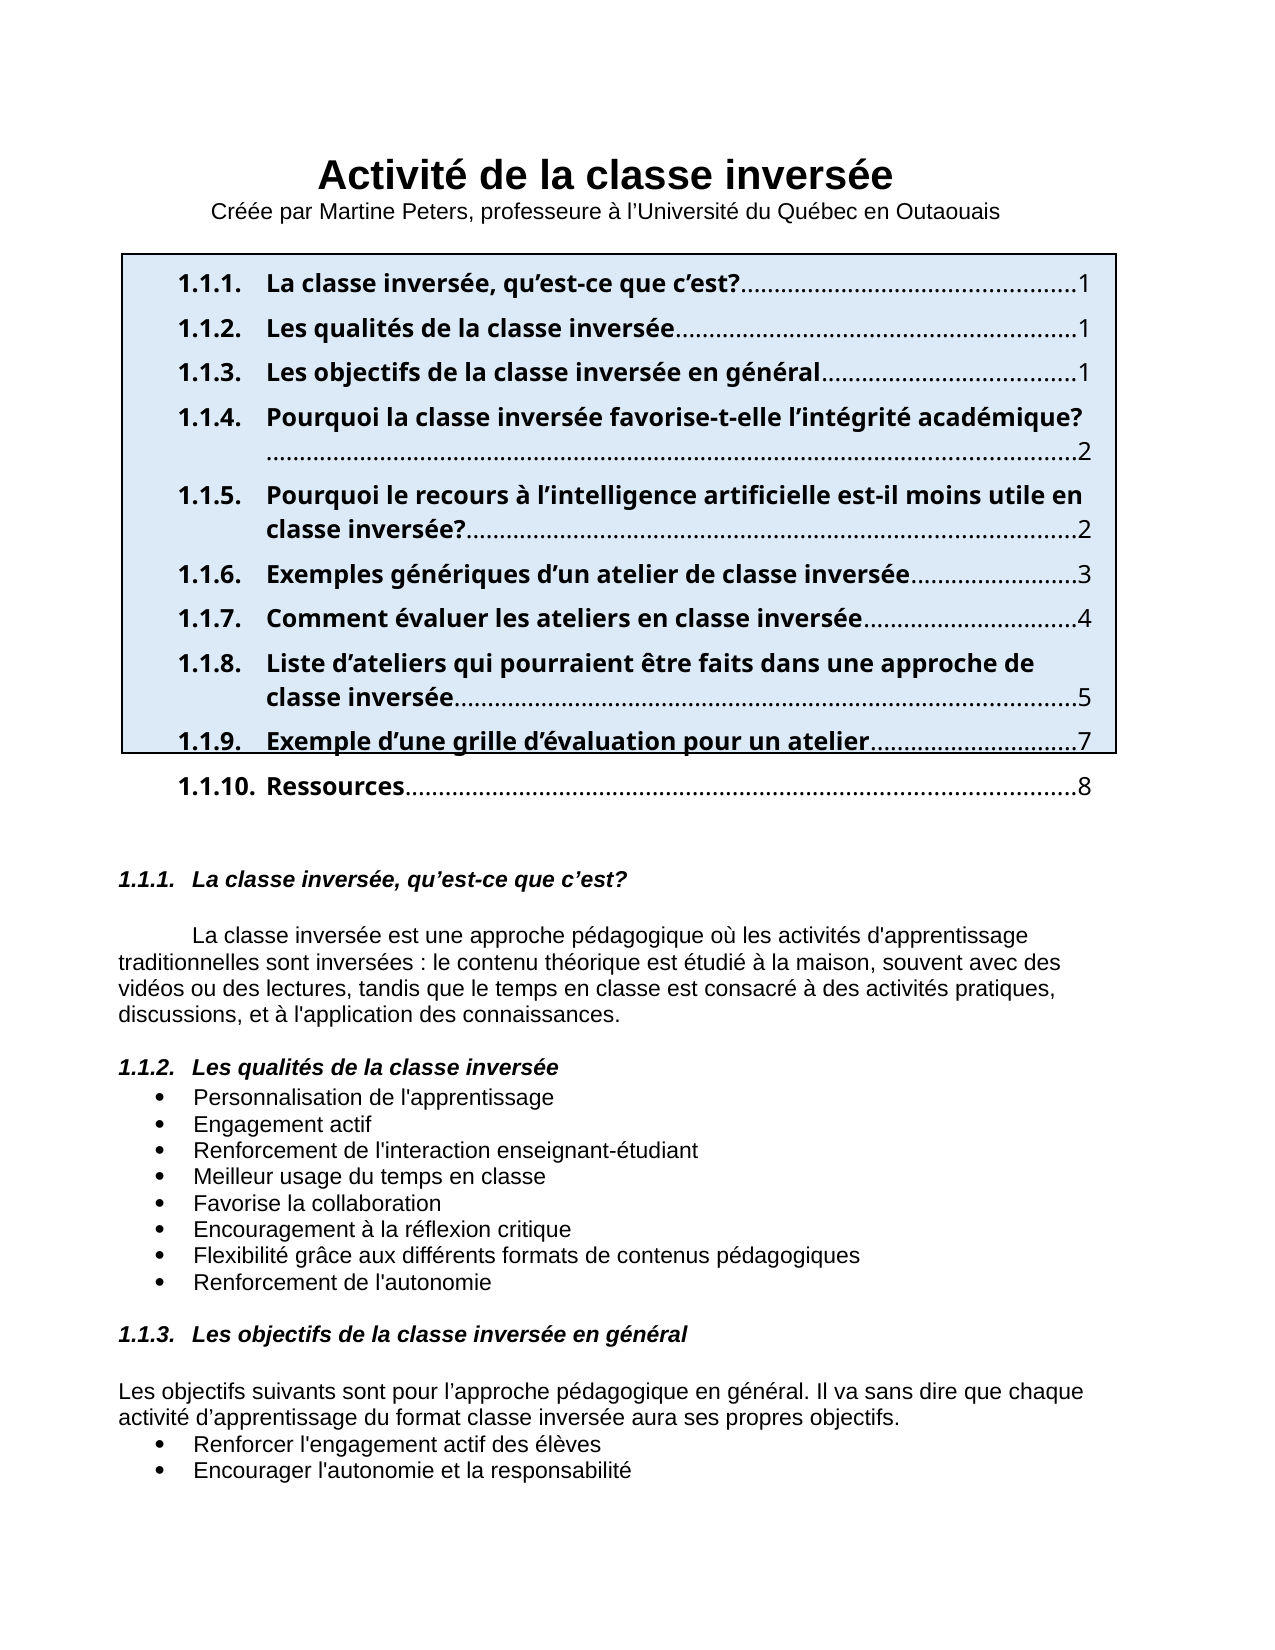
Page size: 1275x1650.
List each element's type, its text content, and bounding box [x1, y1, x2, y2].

text 1.1.3. Les objectifs de la classe inversée en général 1 [177, 355, 1093, 389]
text 1.1.9. Exemple d’une grille d’évaluation pour un atelier 7 [177, 724, 1093, 758]
text 1.1.10. Ressources 8 [177, 768, 1093, 802]
list Personnalisation de l'apprentissage [156, 1084, 1093, 1111]
text Créée par Martine Peters, professeure à l’Université du Québec en Outaouais [118, 198, 1093, 224]
text La classe inversée est une approche pédagogique où les activités d'apprentissage traditionnelles sont inversées : le contenu théorique est étudié à la maison, souvent avec des vidéos ou des lectures, tandis que le temps en classe est consacré à des activités pratiques, discussions, et à l'application des connaissances. [118, 922, 1093, 1028]
list Renforcement de l'autonomie [156, 1269, 1093, 1295]
text 1.1.6. Exemples génériques d’un atelier de classe inversée 3 [177, 556, 1093, 591]
text 1.1.5. Pourquoi le recours à l’intelligence artificielle est-il moins utile en classe inversée? 2 [177, 478, 1093, 546]
text 1.1.2. Les qualités de la classe inversée 1 [177, 310, 1093, 344]
list Engagement actif [156, 1111, 1093, 1137]
subtitle Les objectifs de la classe inversée en général [118, 1321, 1093, 1348]
text 1.1.8. Liste d’ateliers qui pourraient être faits dans une approche de classe inversée 5 [177, 645, 1093, 713]
text 1.1.7. Comment évaluer les ateliers en classe inversée 4 [177, 601, 1093, 635]
subtitle La classe inversée, qu’est-ce que c’est? [118, 866, 1093, 892]
list Encourager l'autonomie et la responsabilité [156, 1457, 1093, 1483]
text 1.1.4. Pourquoi la classe inversée favorise-t-elle l’intégrité académique? 2 [177, 399, 1093, 467]
text Les objectifs suivants sont pour l’approche pédagogique en général. Il va sans dire que chaque activité d’apprentissage du format classe inversée aura ses propres objectifs. [118, 1378, 1093, 1431]
list Meilleur usage du temps en classe [156, 1163, 1093, 1189]
list Favorise la collaboration [156, 1189, 1093, 1216]
subtitle Les qualités de la classe inversée [118, 1054, 1093, 1080]
text 1.1.1. La classe inversée, qu’est-ce que c’est? 1 [177, 266, 1093, 300]
text Activité de la classe inversée [118, 150, 1093, 198]
list Renforcer l'engagement actif des élèves [156, 1431, 1093, 1457]
list Renforcement de l'interaction enseignant-étudiant [156, 1137, 1093, 1163]
list Flexibilité grâce aux différents formats de contenus pédagogiques [156, 1242, 1093, 1269]
list Encouragement à la réflexion critique [156, 1216, 1093, 1242]
